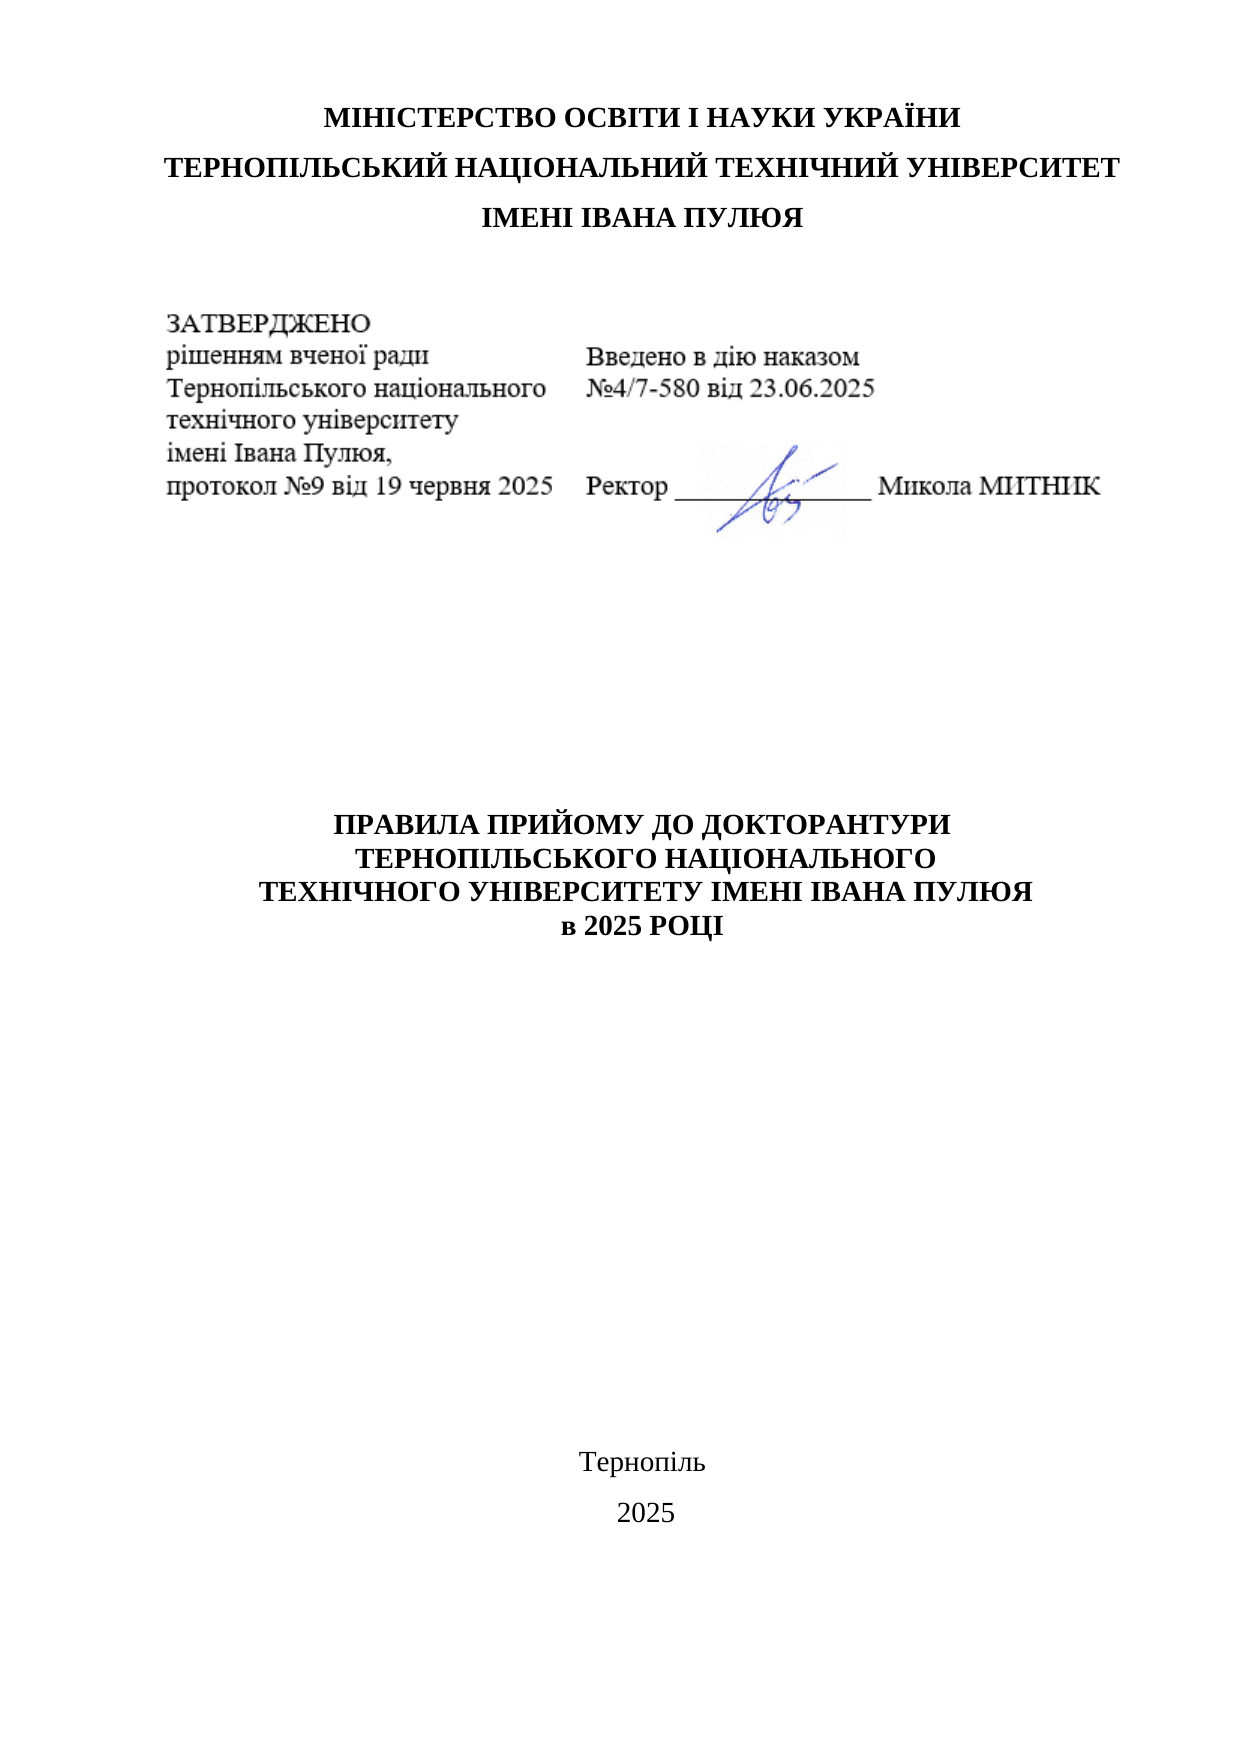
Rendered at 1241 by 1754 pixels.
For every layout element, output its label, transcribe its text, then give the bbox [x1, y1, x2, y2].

text Тернопіль [133, 1444, 1151, 1478]
text в 2025 РОЦІ [133, 908, 1151, 941]
text МІНІСТЕРСТВО ОСВІТИ І НАУКИ УКРАЇНИ [133, 100, 1151, 133]
picture [132, 301, 1152, 543]
text 2025 [133, 1495, 1151, 1528]
text ПРАВИЛА ПРИЙОМУ ДО ДОКТОРАНТУРИ ТЕРНОПІЛЬСЬКОГО НАЦІОНАЛЬНОГО ТЕХНІЧНОГО УНІВЕРСИТЕТУ ІМЕНІ ІВАНА ПУЛЮЯ [133, 807, 1151, 908]
text ТЕРНОПІЛЬСЬКИЙ НАЦІОНАЛЬНИЙ ТЕХНІЧНИЙ УНІВЕРСИТЕТ ІМЕНІ ІВАНА ПУЛЮЯ [133, 150, 1151, 234]
